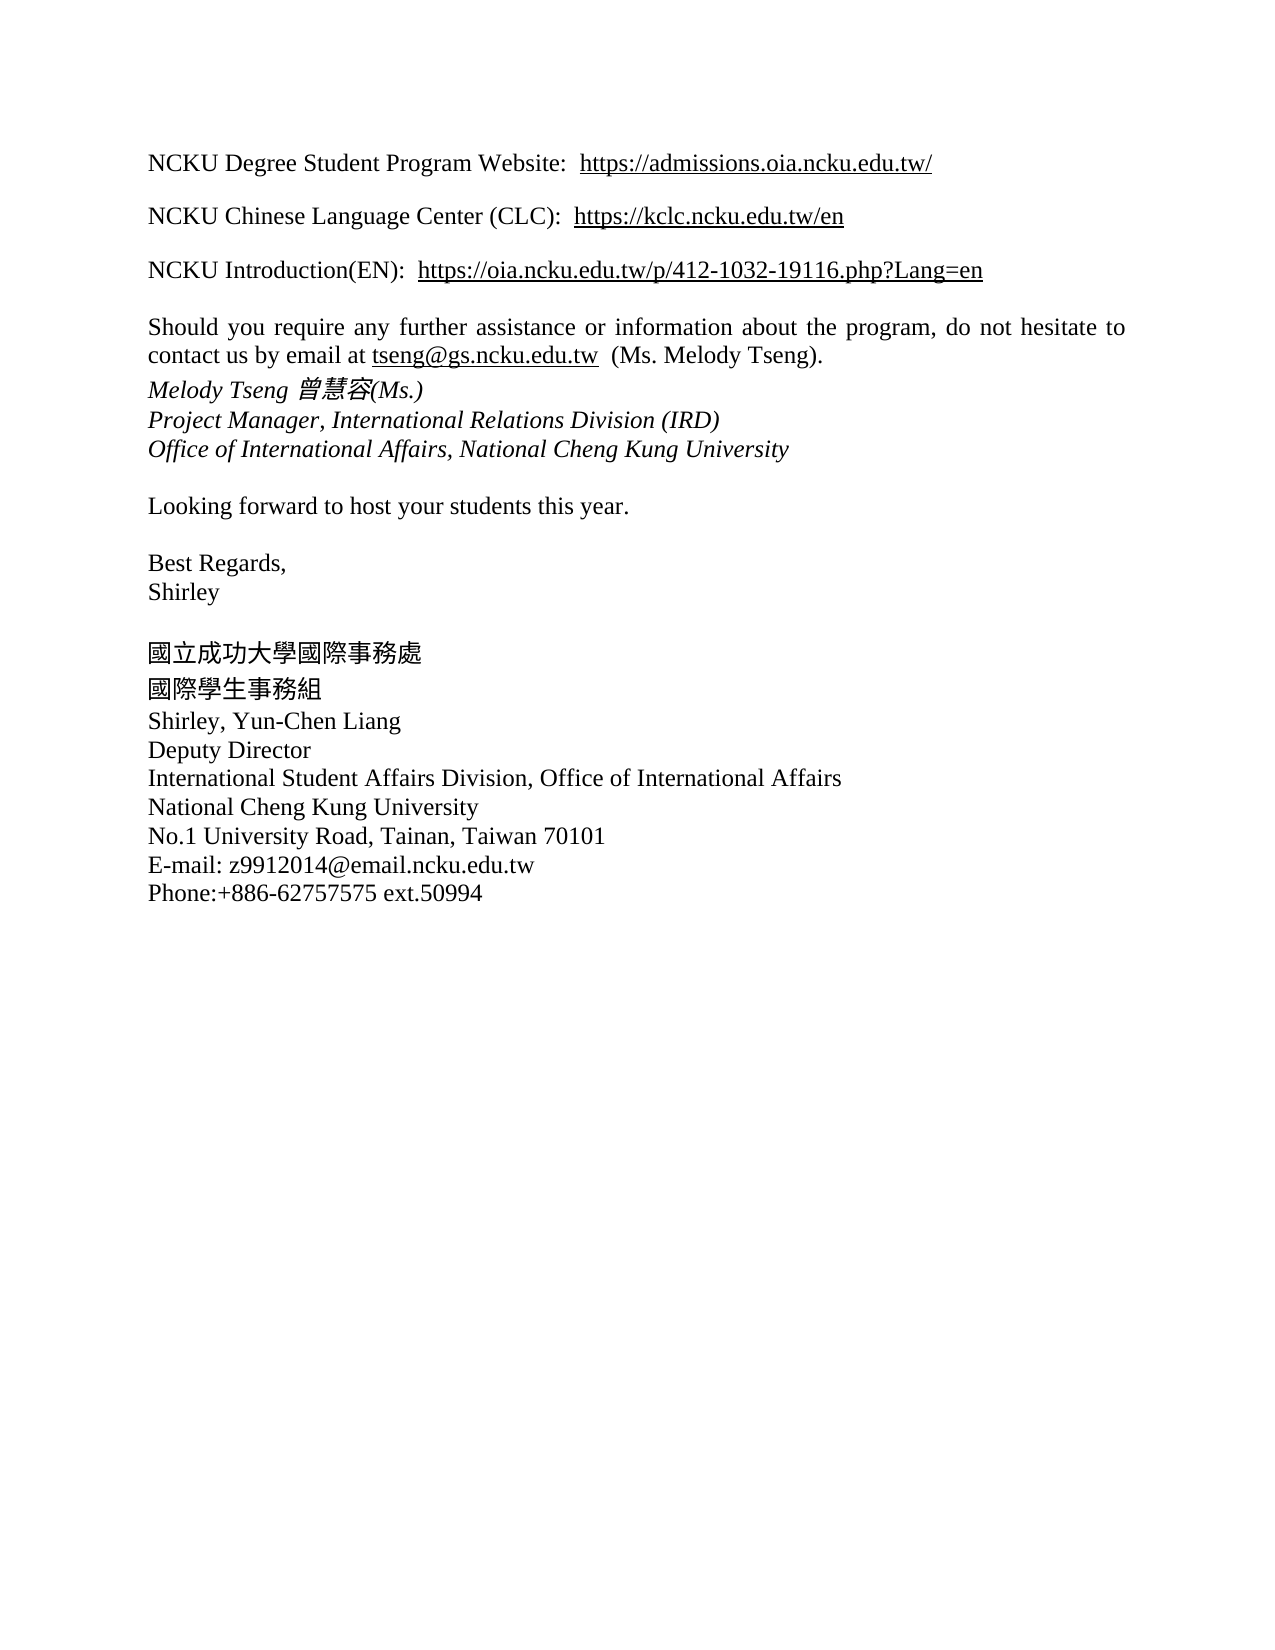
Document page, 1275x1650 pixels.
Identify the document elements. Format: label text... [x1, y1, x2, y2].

text Deputy Director International Student Affairs Division, Office of International Affairs [148, 735, 1127, 792]
text NCKU Introduction(EN): https://oia.ncku.edu.tw/p/412-1032-19116.php?Lang=en [148, 255, 1127, 284]
text E-mail: z9912014@email.ncku.edu.tw [148, 850, 1127, 878]
text 國際學生事務組 [148, 670, 1127, 706]
text Phone:+886-62757575 ext.50994 [148, 878, 1127, 935]
text Melody Tseng 曾慧容(Ms.) Project Manager, International Relations Division (IRD) Office of International Affairs, National Cheng Kung University [148, 369, 1127, 463]
text Looking forward to host your students this year. [148, 491, 1127, 520]
text National Cheng Kung University No.1 University Road, Tainan, Taiwan 70101 [148, 792, 1127, 850]
text Should you require any further assistance or information about the program, do not hesitate to contact us by email at tseng@gs.ncku.edu.tw (Ms. Melody Tseng). [148, 312, 1127, 369]
text Shirley, Yun-Chen Liang [148, 706, 1127, 735]
text Shirley [148, 577, 1127, 605]
text 國立成功大學國際事務處 [148, 633, 1127, 670]
text NCKU Degree Student Program Website: https://admissions.oia.ncku.edu.tw/ [148, 148, 1127, 176]
text Best Regards, [148, 548, 1127, 577]
text NCKU Chinese Language Center (CLC): https://kclc.ncku.edu.tw/en [148, 201, 1127, 230]
